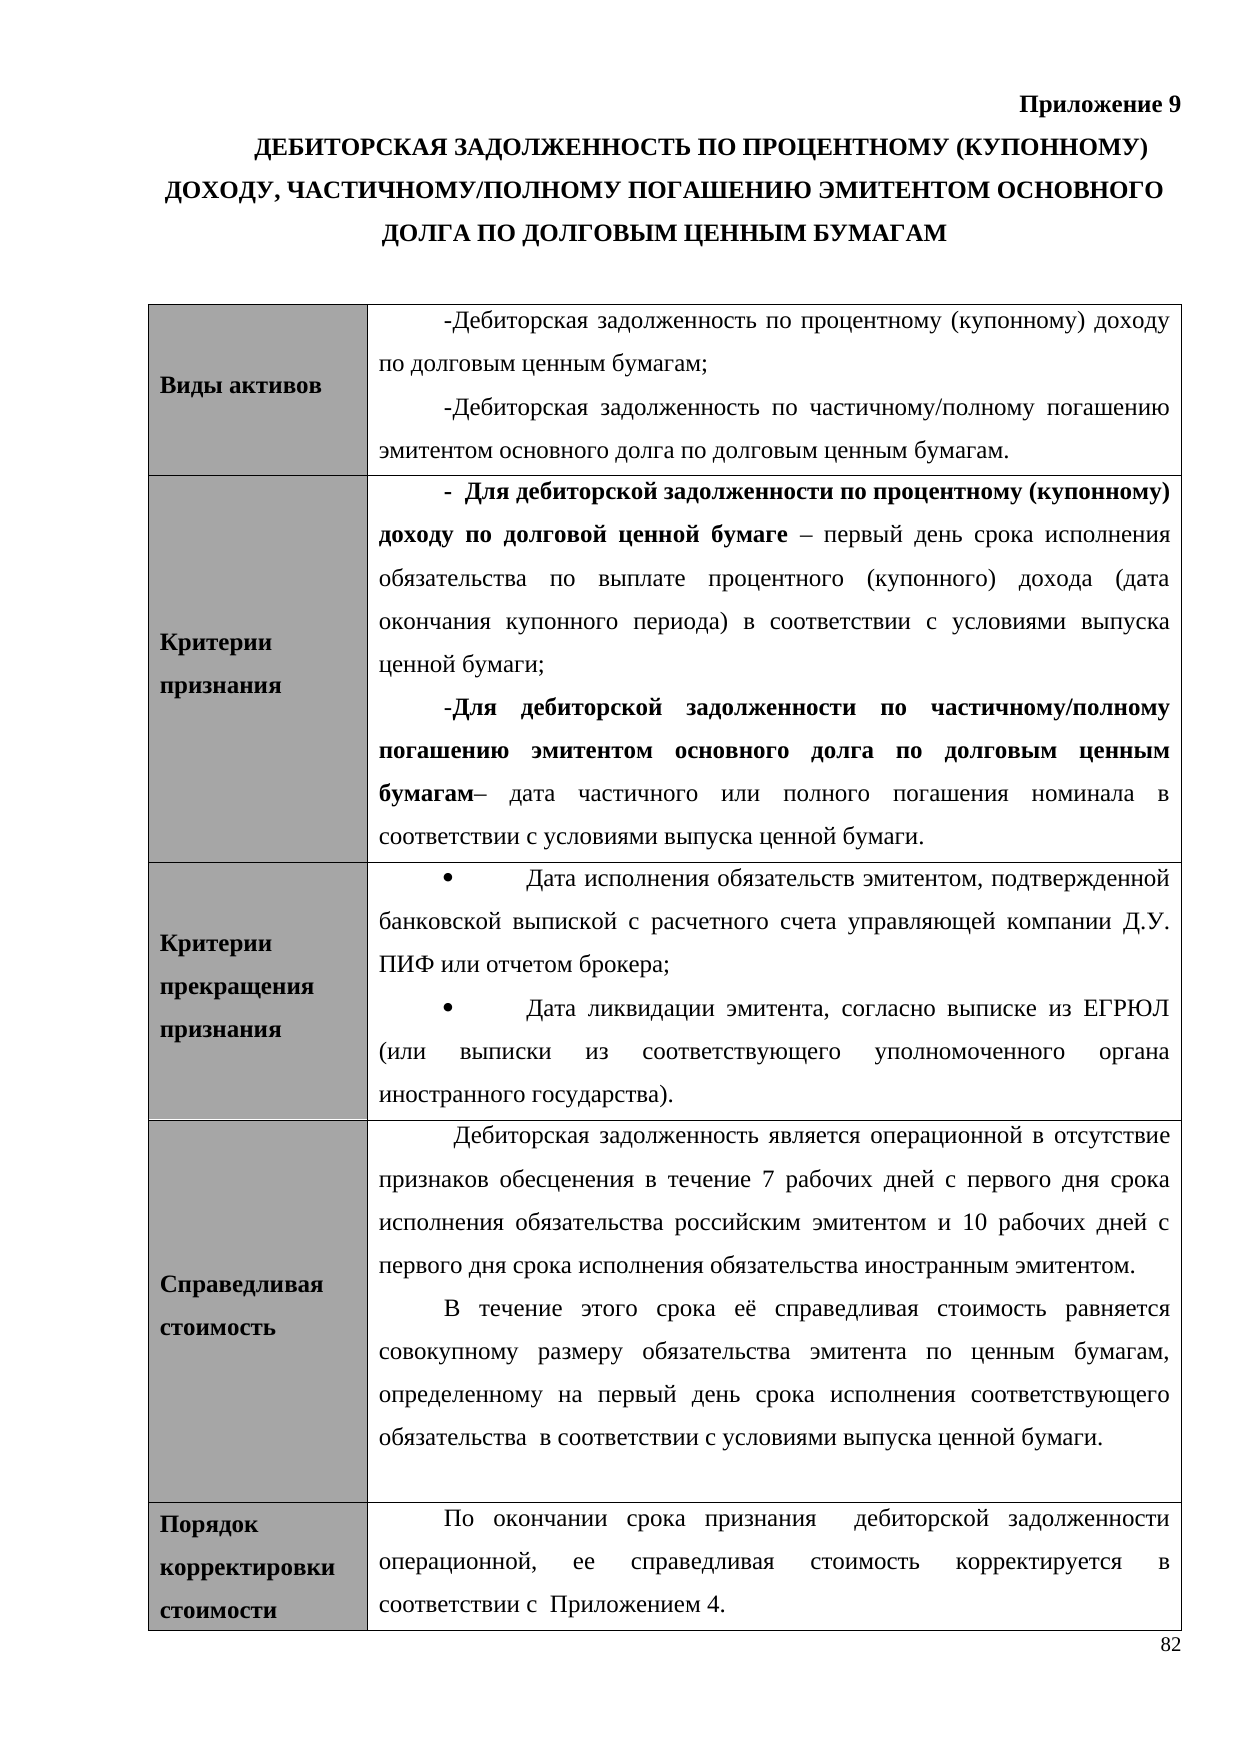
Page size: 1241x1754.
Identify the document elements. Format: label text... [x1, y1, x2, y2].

table_cell Критерии прекращения признания [149, 863, 367, 1119]
table_cell Дата исполнения обязательств эмитентом, подтвержденной банковской выпиской с расчетного счета управляющей компании Д.У. ПИФ или отчетом брокера; Дата ликвидации эмитента, согласно выписке из ЕГРЮЛ (или выписки из соответствующего уполномоченного органа иностранного государства). [368, 863, 1181, 1119]
table_header Дебиторская задолженность по процентному (купонному) доходу по долговым ценным бумагам; Дебиторская задолженность по частичному/полному погашению эмитентом основного долга по долговым ценным бумагам. [368, 305, 1181, 475]
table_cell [368, 1503, 1181, 1630]
table_cell Справедливая стоимость [149, 1121, 367, 1502]
table_cell Критерии признания [149, 476, 367, 862]
text ДЕБИТОРСКАЯ ЗАДОЛЖЕННОСТЬ ПО ПРОЦЕНТНОМУ (КУПОННОМУ) ДОХОДУ, ЧАСТИЧНОМУ/ПОЛНОМУ ПОГАШЕНИЮ ЭМИТЕНТОМ ОСНОВНОГО ДОЛГА ПО ДОЛГОВЫМ ЦЕННЫМ БУМАГАМ [148, 132, 1181, 247]
table_cell Дебиторская задолженность является операционной в отсутствие признаков обесценения в течение 7 рабочих дней с первого дня срока исполнения обязательства российским эмитентом и 10 рабочих дней с первого дня срока исполнения обязательства иностранным эмитентом. В течение этого срока её справедливая стоимость равняется совокупному размеру обязательства эмитента по ценным бумагам, определенному на первый день срока исполнения соответствующего обязательства в соответствии с условиями выпуска ценной бумаги. [368, 1121, 1181, 1502]
table_cell - Для дебиторской задолженности по процентному (купонному) доходу по долговой ценной бумаге – первый день срока исполнения обязательства по выплате процентного (купонного) дохода (дата окончания купонного периода) в соответствии с условиями выпуска ценной бумаги; Для дебиторской задолженности по частичному/полному погашению эмитентом основного долга по долговым ценным бумагам– дата частичного или полного погашения номинала в соответствии с условиями выпуска ценной бумаги. [368, 476, 1181, 862]
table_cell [149, 1503, 367, 1630]
table_header Виды активов [149, 305, 367, 475]
text Приложение 9 [148, 89, 1181, 117]
